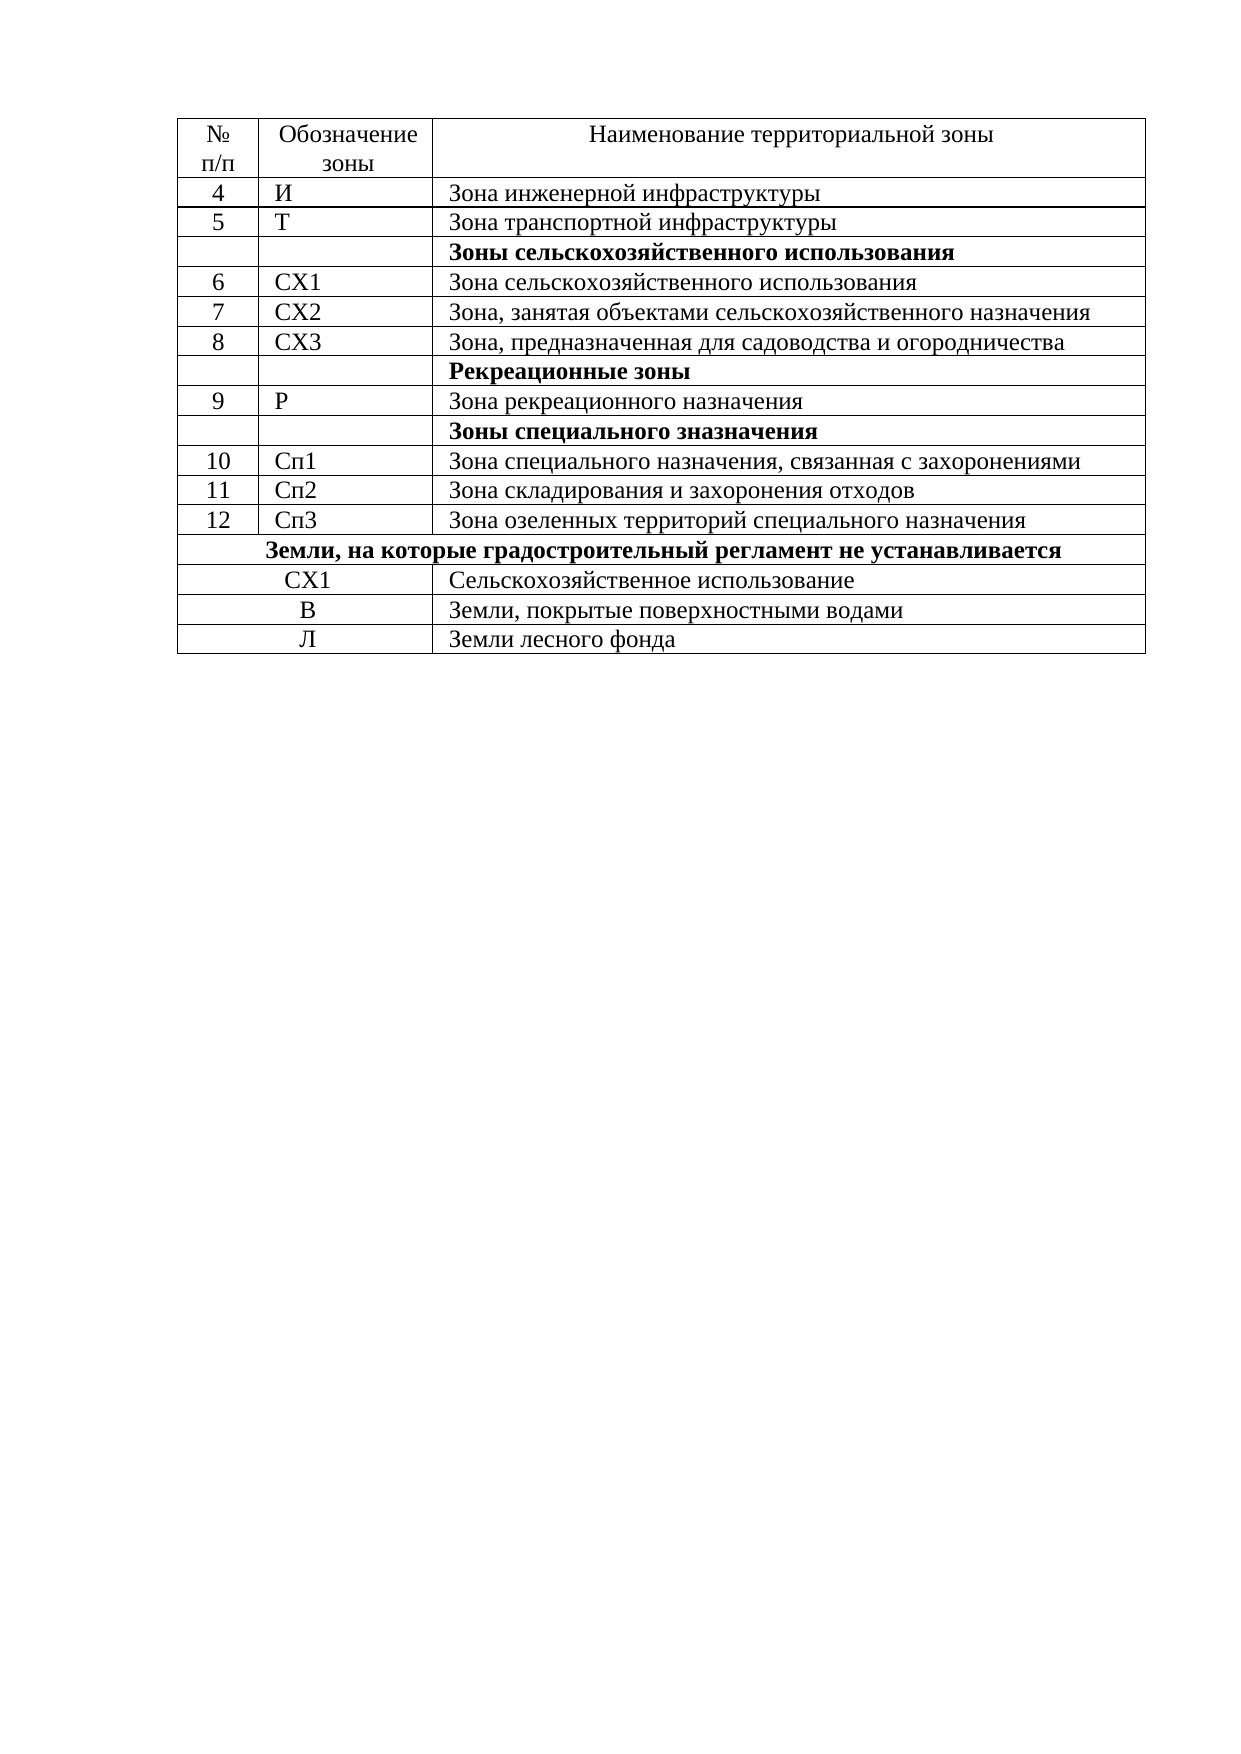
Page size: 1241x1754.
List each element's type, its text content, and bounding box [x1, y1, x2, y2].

table_cell 5 [178, 208, 258, 236]
table_cell Земли, на которые градостроительный регламент не устанавливается [178, 535, 1145, 564]
table_cell Земли лесного фонда [433, 625, 1145, 653]
table_cell 8 [178, 327, 258, 355]
table_cell [259, 416, 432, 445]
table_cell Сп2 [259, 476, 432, 504]
table_cell [178, 237, 258, 266]
table_cell 9 [178, 386, 258, 415]
table_cell 11 [178, 476, 258, 504]
table_cell Рекреационные зоны [433, 356, 1145, 385]
table_cell Р [259, 386, 432, 415]
table_cell Зона специального назначения, связанная с захоронениями [433, 446, 1145, 474]
table_cell В [178, 595, 432, 623]
table_cell Сельскохозяйственное использование [433, 565, 1145, 594]
table_cell 4 [178, 178, 258, 206]
table_header Обозначение зоны [259, 119, 432, 177]
table_cell Зона рекреационного назначения [433, 386, 1145, 415]
table_header Наименование территориальной зоны [433, 119, 1145, 177]
table_cell 6 [178, 267, 258, 296]
table_header № п/п [178, 119, 258, 177]
table_cell Земли, покрытые поверхностными водами [433, 595, 1145, 623]
table_cell СХ3 [259, 327, 432, 355]
table_cell И [259, 178, 432, 206]
table_cell Л [178, 625, 432, 653]
table_cell СХ1 [259, 267, 432, 296]
table_cell 12 [178, 505, 258, 534]
table_cell Зоны сельскохозяйственного использования [433, 237, 1145, 266]
table_cell [178, 356, 258, 385]
table_cell Сп1 [259, 446, 432, 474]
table_cell [259, 356, 432, 385]
table_cell Зона озеленных территорий специального назначения [433, 505, 1145, 534]
table_cell Сп3 [259, 505, 432, 534]
table_cell 7 [178, 297, 258, 326]
table_cell 10 [178, 446, 258, 474]
table_cell Зона инженерной инфраструктуры [433, 178, 1145, 206]
table_cell Зона, предназначенная для садоводства и огородничества [433, 327, 1145, 355]
table_cell Зоны специального зназначения [433, 416, 1145, 445]
table_cell Зона сельскохозяйственного использования [433, 267, 1145, 296]
table_cell СХ2 [259, 297, 432, 326]
table_cell Зона складирования и захоронения отходов [433, 476, 1145, 504]
table_cell [178, 416, 258, 445]
table_cell [259, 237, 432, 266]
table_cell Т [259, 208, 432, 236]
table_cell Зона, занятая объектами сельскохозяйственного назначения [433, 297, 1145, 326]
table_cell Зона транспортной инфраструктуры [433, 208, 1145, 236]
table_cell СХ1 [178, 565, 432, 594]
